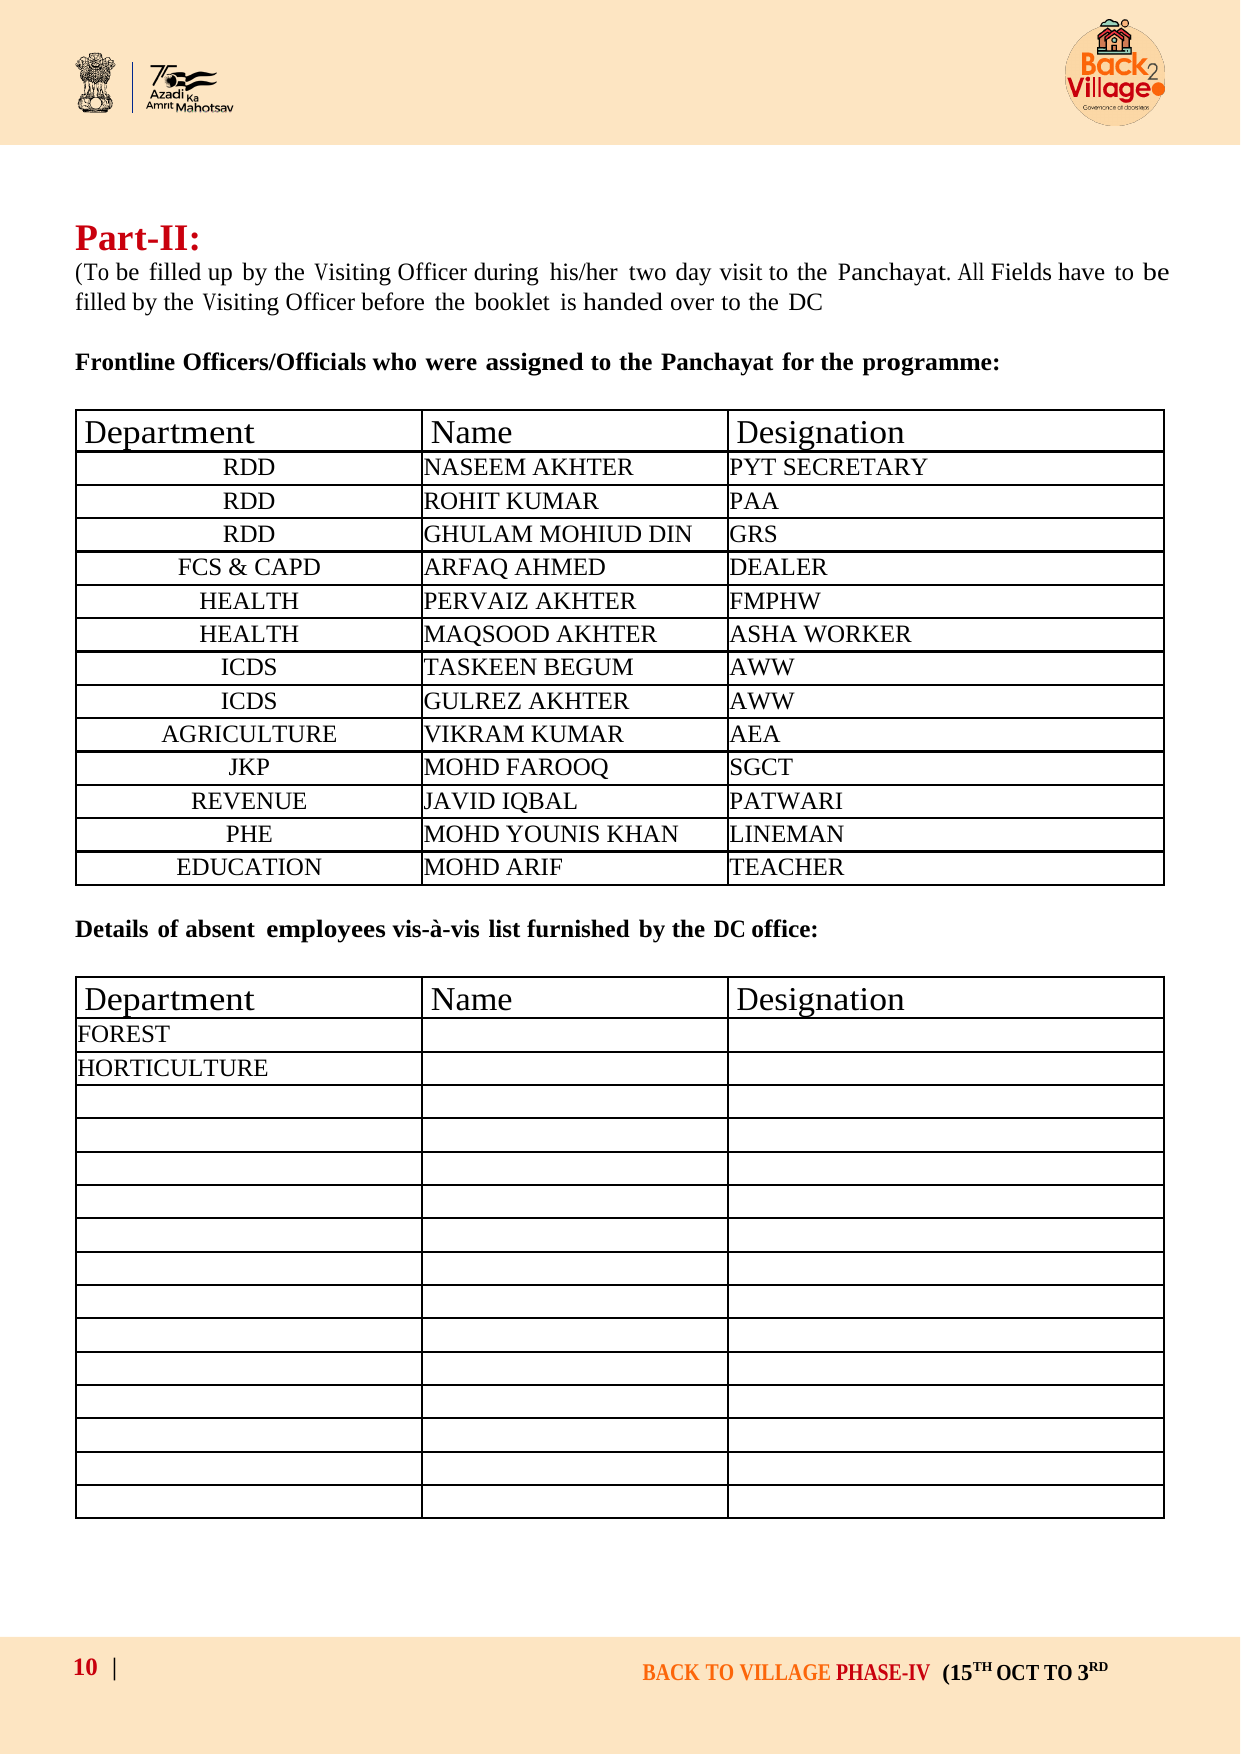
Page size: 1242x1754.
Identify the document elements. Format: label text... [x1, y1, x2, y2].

table_cell AWW [729, 653, 1163, 684]
table_header Name [423, 978, 727, 1017]
table_cell [423, 1486, 727, 1517]
table_cell [729, 1386, 1163, 1417]
table_cell [729, 1319, 1163, 1351]
picture [73, 50, 118, 115]
table_cell [423, 1453, 727, 1484]
table_cell [729, 1119, 1163, 1151]
table_cell [729, 1453, 1163, 1484]
table_cell [729, 1286, 1163, 1317]
table_header Department [77, 978, 421, 1017]
table_cell [77, 1319, 421, 1351]
table_cell PATWARI [729, 786, 1163, 817]
table_cell EDUCATION [77, 853, 421, 884]
table_cell ROHIT KUMAR [423, 486, 727, 517]
text Part-II: [75, 215, 1242, 258]
table_cell [423, 1086, 727, 1117]
table_cell [729, 1019, 1163, 1051]
table_cell ICDS [77, 653, 421, 684]
table_cell JKP [77, 753, 421, 784]
table_cell AWW [729, 686, 1163, 717]
table_cell HEALTH [77, 586, 421, 617]
table_cell PERVAIZ AKHTER [423, 586, 727, 617]
table_cell GHULAM MOHIUD DIN [423, 519, 727, 550]
text Frontline Officers/Officials who were assigned to the Panchayat for the programme: [75, 347, 1242, 375]
table_cell [423, 1286, 727, 1317]
table_cell FCS & CAPD [77, 553, 421, 584]
text (To be filled up by the Visiting Officer during his/her two day visit to the Panchayat. All Fields have to be [75, 258, 1242, 286]
picture [143, 60, 235, 115]
table_cell MOHD FAROOQ [423, 753, 727, 784]
table_cell JAVID IQBAL [423, 786, 727, 817]
table_cell [423, 1053, 727, 1084]
table_cell RDD [77, 519, 421, 550]
table_cell [729, 1419, 1163, 1451]
table_cell MAQSOOD AKHTER [423, 619, 727, 650]
table_cell HORTICULTURE [77, 1053, 421, 1084]
table_header Name [423, 411, 727, 450]
table_cell [423, 1153, 727, 1184]
table_cell [423, 1386, 727, 1417]
table_cell ASHA WORKER [729, 619, 1163, 650]
table_cell RDD [77, 453, 421, 484]
table_cell PHE [77, 819, 421, 850]
table_cell [423, 1119, 727, 1151]
table_cell MOHD ARIF [423, 853, 727, 884]
text Details of absent employees vis-à-vis list furnished by the DC office: [75, 914, 1242, 943]
table_cell ARFAQ AHMED [423, 553, 727, 584]
table_cell [423, 1253, 727, 1284]
text filled by the Visiting Officer before the booklet is handed over to the DC [75, 287, 1242, 316]
table_cell [423, 1019, 727, 1051]
table_cell [729, 1086, 1163, 1117]
table_header Department [77, 411, 421, 450]
table_cell FMPHW [729, 586, 1163, 617]
table_cell [729, 1153, 1163, 1184]
table_cell LINEMAN [729, 819, 1163, 850]
table_cell [77, 1253, 421, 1284]
table_header Designation [729, 411, 1163, 450]
table_cell [77, 1419, 421, 1451]
table_cell [729, 1186, 1163, 1217]
table_cell [77, 1486, 421, 1517]
table_cell [77, 1153, 421, 1184]
table_cell [77, 1186, 421, 1217]
table_cell [423, 1219, 727, 1251]
table_cell TEACHER [729, 853, 1163, 884]
table_cell AGRICULTURE [77, 719, 421, 750]
table_cell [77, 1453, 421, 1484]
table_cell [77, 1219, 421, 1251]
table_cell [729, 1486, 1163, 1517]
table_cell SGCT [729, 753, 1163, 784]
table_cell RDD [77, 486, 421, 517]
picture [1063, 17, 1166, 126]
table_cell HEALTH [77, 619, 421, 650]
table_cell DEALER [729, 553, 1163, 584]
table_cell AEA [729, 719, 1163, 750]
table_cell ICDS [77, 686, 421, 717]
table_cell MOHD YOUNIS KHAN [423, 819, 727, 850]
table_cell TASKEEN BEGUM [423, 653, 727, 684]
table_cell [77, 1086, 421, 1117]
table_cell [729, 1253, 1163, 1284]
table_cell FOREST [77, 1019, 421, 1051]
table_cell [423, 1186, 727, 1217]
table_cell [729, 1053, 1163, 1084]
table_cell [77, 1353, 421, 1384]
table_cell NASEEM AKHTER [423, 453, 727, 484]
table_cell [423, 1419, 727, 1451]
table_cell PYT SECRETARY [729, 453, 1163, 484]
table_cell [77, 1119, 421, 1151]
table_cell VIKRAM KUMAR [423, 719, 727, 750]
table_cell [77, 1386, 421, 1417]
table_cell [77, 1286, 421, 1317]
table_cell REVENUE [77, 786, 421, 817]
table_cell [729, 1219, 1163, 1251]
table_cell [423, 1319, 727, 1351]
table_cell PAA [729, 486, 1163, 517]
table_cell [423, 1353, 727, 1384]
table_header Designation [729, 978, 1163, 1017]
table_cell GRS [729, 519, 1163, 550]
table_cell [729, 1353, 1163, 1384]
table_cell GULREZ AKHTER [423, 686, 727, 717]
